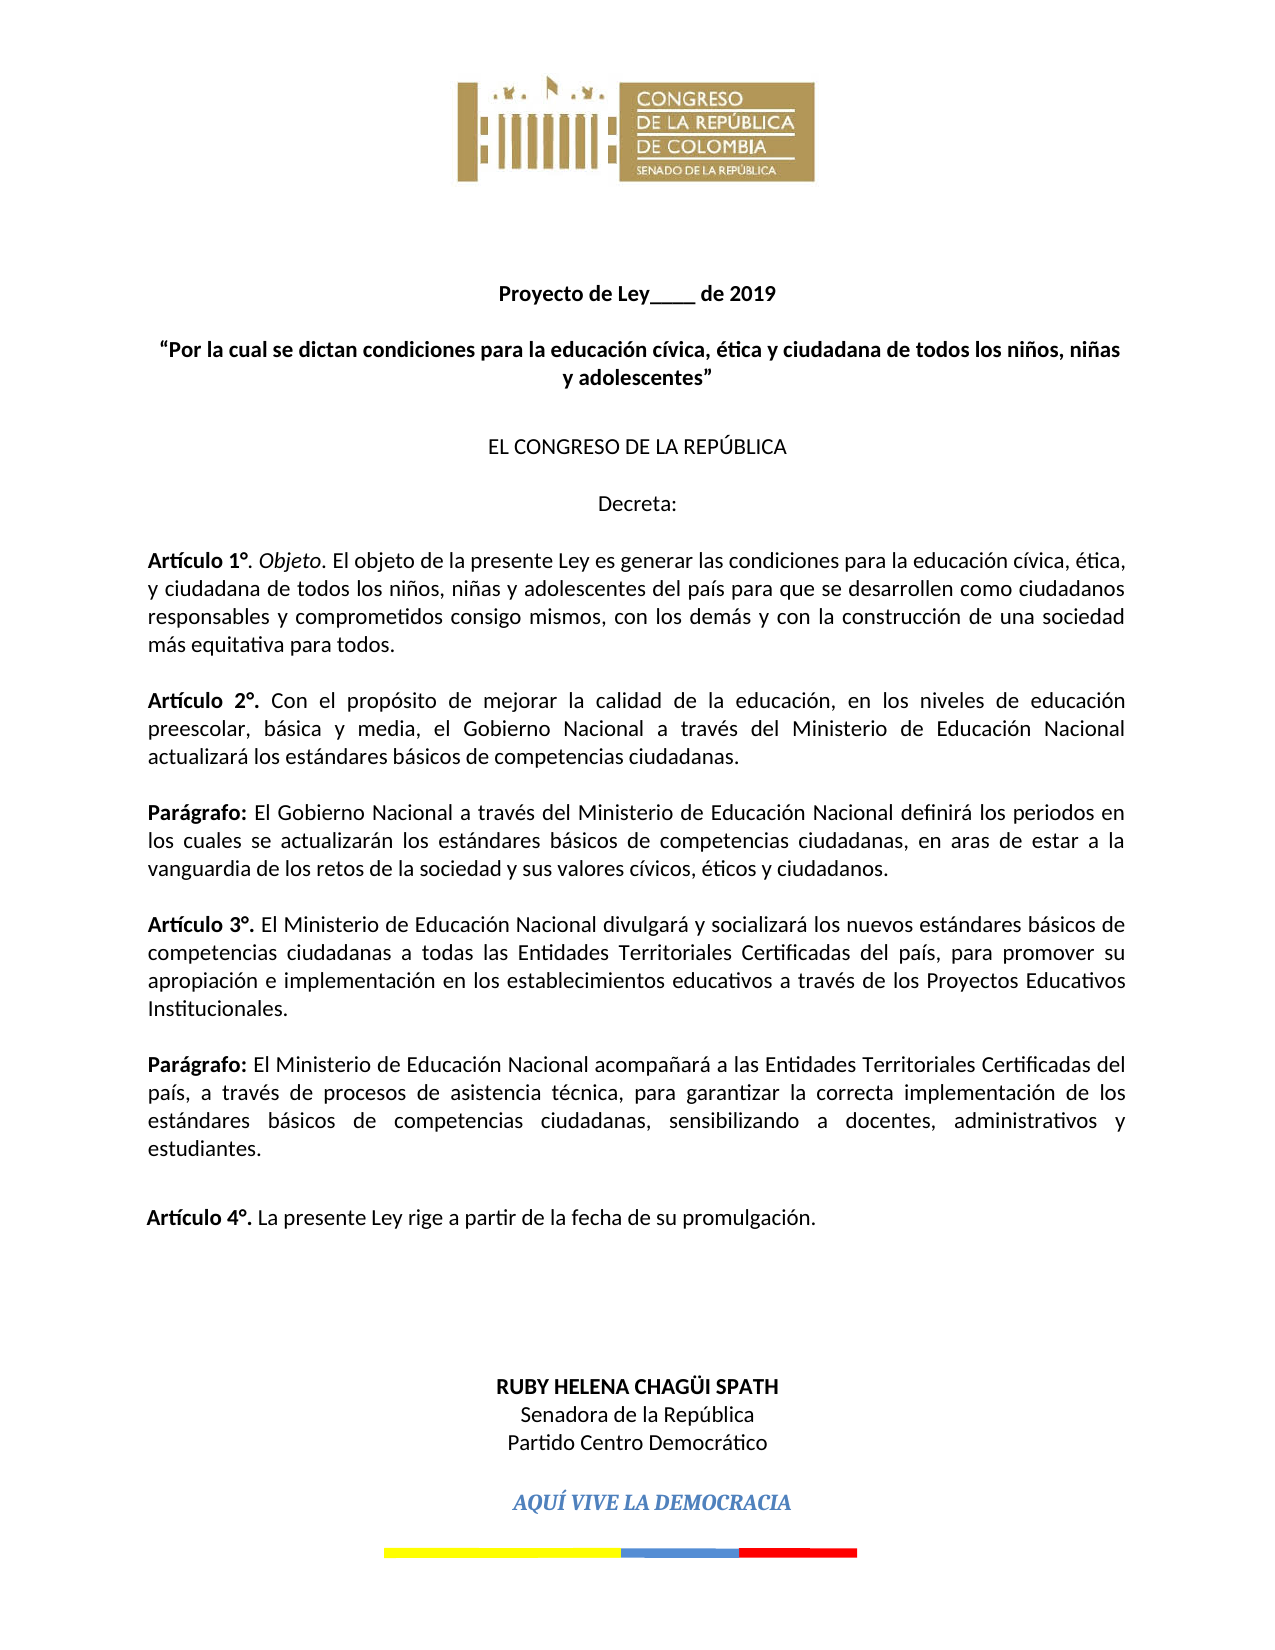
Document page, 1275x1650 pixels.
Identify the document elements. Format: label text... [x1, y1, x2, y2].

list Parágrafo: El Ministerio de Educación Nacional acompañará a las Entidades Territoriales Certificadas del país, a través de procesos de asistencia técnica, para garantizar la correcta implementación de los estándares básicos de competencias ciudadanas, sensibilizando a docentes, administrativos y estudiantes. [148, 1051, 1127, 1163]
text “Por la cual se dictan condiciones para la educación cívica, ética y ciudadana de todos los niños, niñas y adolescentes” [148, 335, 1127, 391]
list Artículo 3°. El Ministerio de Educación Nacional divulgará y socializará los nuevos estándares básicos de competencias ciudadanas a todas las Entidades Territoriales Certificadas del país, para promover su apropiación e implementación en los establecimientos educativos a través de los Proyectos Educativos Institucionales. [148, 910, 1127, 1022]
text Proyecto de Ley____ de 2019 [148, 279, 1127, 307]
list Artículo 1°. Objeto. El objeto de la presente Ley es generar las condiciones para la educación cívica, ética, y ciudadana de todos los niños, niñas y adolescentes del país para que se desarrollen como ciudadanos responsables y comprometidos consigo mismos, con los demás y con la construcción de una sociedad más equitativa para todos. [148, 546, 1127, 658]
text Decreta: [148, 489, 1127, 517]
picture [450, 73, 826, 192]
text Senadora de la República [148, 1400, 1127, 1428]
text Artículo 4°. La presente Ley rige a partir de la fecha de su promulgación. [73, 1203, 1127, 1231]
text EL CONGRESO DE LA REPÚBLICA [148, 432, 1127, 460]
text Partido Centro Democrático [148, 1428, 1127, 1456]
list Parágrafo: El Gobierno Nacional a través del Ministerio de Educación Nacional definirá los periodos en los cuales se actualizarán los estándares básicos de competencias ciudadanas, en aras de estar a la vanguardia de los retos de la sociedad y sus valores cívicos, éticos y ciudadanos. [148, 798, 1127, 882]
list Artículo 2°. Con el propósito de mejorar la calidad de la educación, en los niveles de educación preescolar, básica y media, el Gobierno Nacional a través del Ministerio de Educación Nacional actualizará los estándares básicos de competencias ciudadanas. [148, 686, 1127, 770]
text RUBY HELENA CHAGÜI SPATH [148, 1372, 1127, 1400]
